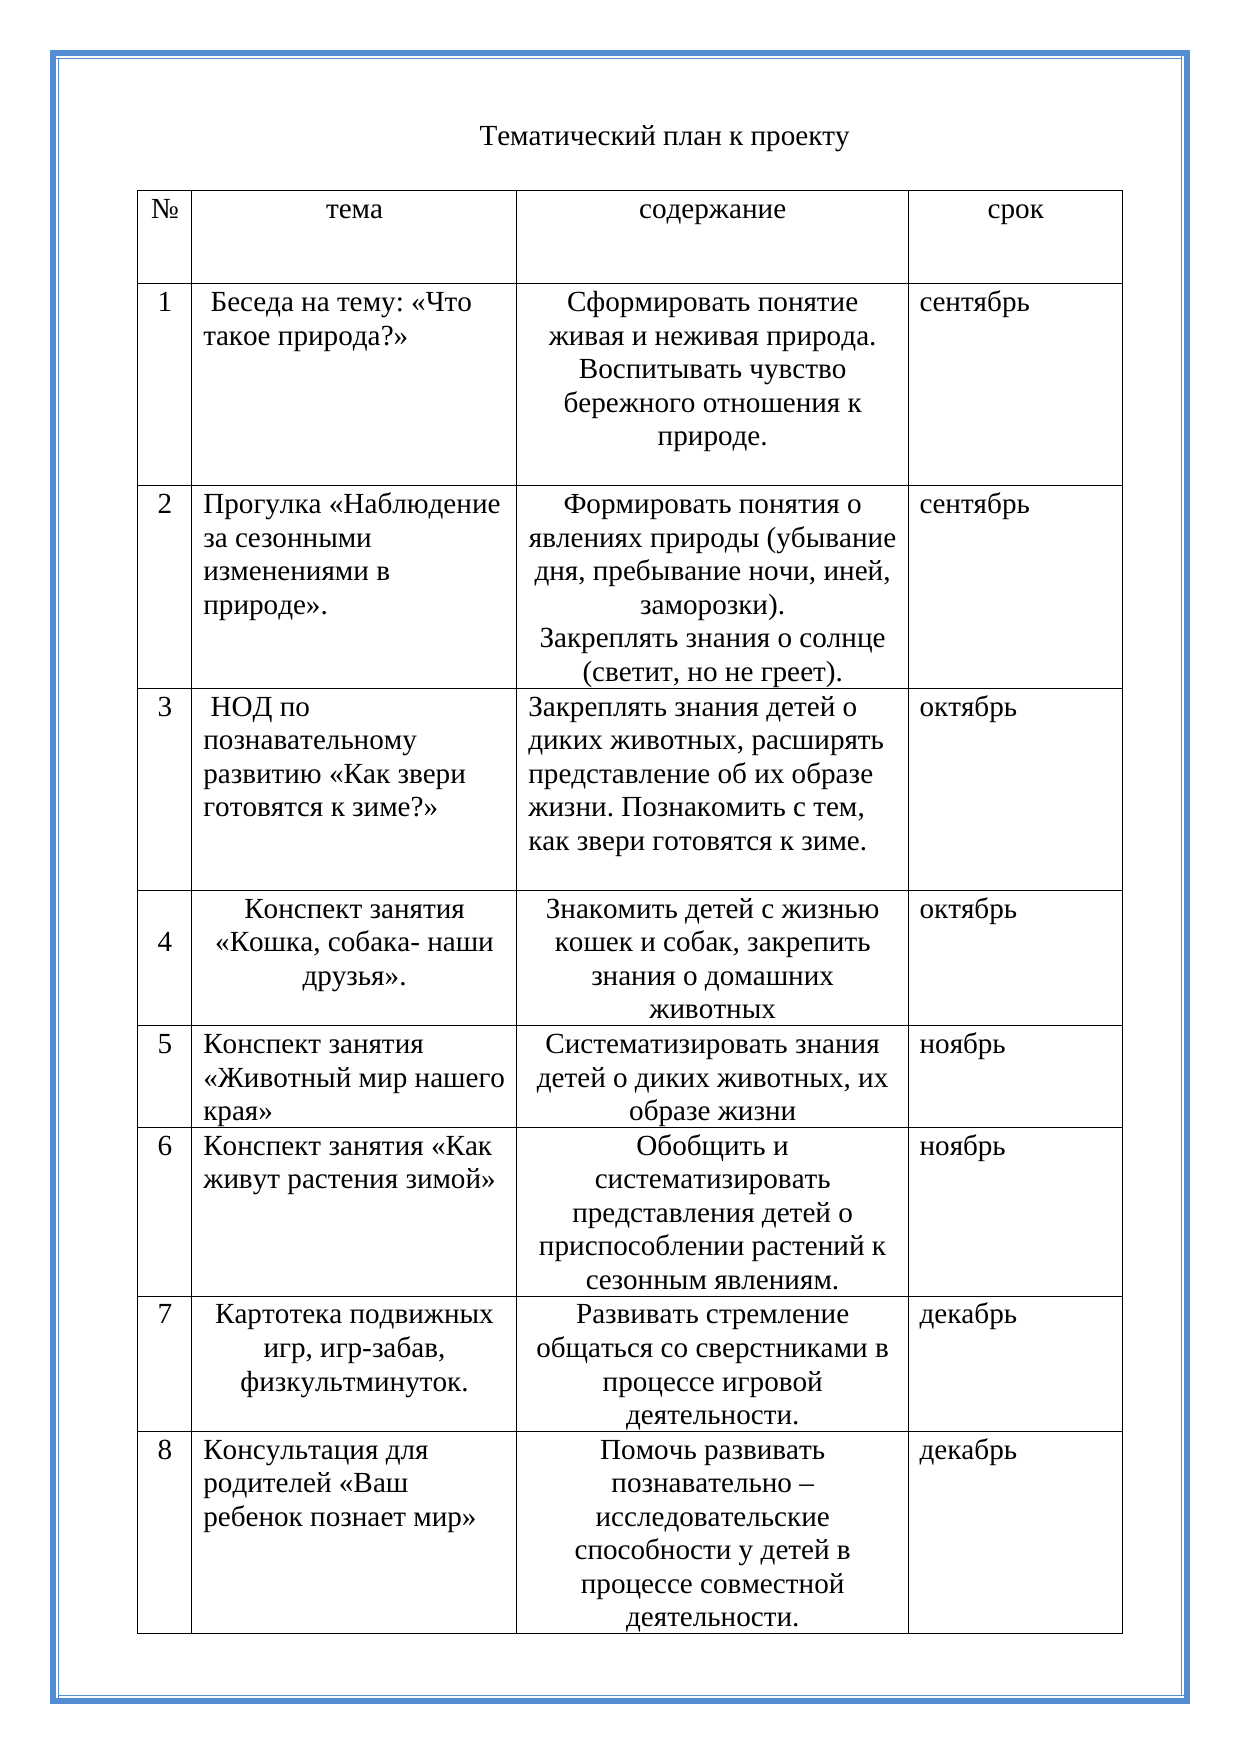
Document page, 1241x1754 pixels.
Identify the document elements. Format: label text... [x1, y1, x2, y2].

table_cell сентябрь [909, 284, 1122, 485]
table_cell ноябрь [909, 1128, 1122, 1296]
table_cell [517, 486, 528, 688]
table_cell 1 [138, 284, 191, 485]
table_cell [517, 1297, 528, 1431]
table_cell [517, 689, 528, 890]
text Тематический план к проекту [177, 118, 1152, 152]
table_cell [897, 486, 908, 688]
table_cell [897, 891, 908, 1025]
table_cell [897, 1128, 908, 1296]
table_cell ноябрь [909, 1026, 1122, 1127]
table_header срок [909, 191, 1122, 283]
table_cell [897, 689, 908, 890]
table_cell 7 [138, 1297, 191, 1431]
table_cell 5 [138, 1026, 191, 1127]
table_cell 6 [138, 1128, 191, 1296]
table_cell НОД по познавательному развитию «Как звери готовятся к зиме?» [192, 689, 516, 890]
table_cell сентябрь [909, 486, 1122, 688]
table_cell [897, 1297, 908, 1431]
table_cell Конспект занятия «Как живут растения зимой» [192, 1128, 516, 1296]
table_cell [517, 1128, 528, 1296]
table_cell Консультация для родителей «Ваш ребенок познает мир» [192, 1432, 516, 1633]
table_cell октябрь [909, 891, 1122, 1025]
table_cell 2 [138, 486, 191, 688]
table_cell Беседа на тему: «Что такое природа?» [192, 284, 516, 485]
table_cell Картотека подвижных игр, игр-забав, физкультминуток. [192, 1297, 516, 1431]
table_cell Прогулка «Наблюдение за сезонными изменениями в природе». [192, 486, 516, 688]
table_cell декабрь [909, 1432, 1122, 1633]
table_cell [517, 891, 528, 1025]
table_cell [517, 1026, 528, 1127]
table_cell 3 [138, 689, 191, 890]
table_header № [138, 191, 191, 283]
table_cell декабрь [909, 1297, 1122, 1431]
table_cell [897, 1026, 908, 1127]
table_cell октябрь [909, 689, 1122, 890]
table_cell 4 [138, 891, 191, 1025]
table_header тема [192, 191, 516, 283]
table_header содержание [517, 191, 908, 283]
table_cell 8 [138, 1432, 191, 1633]
